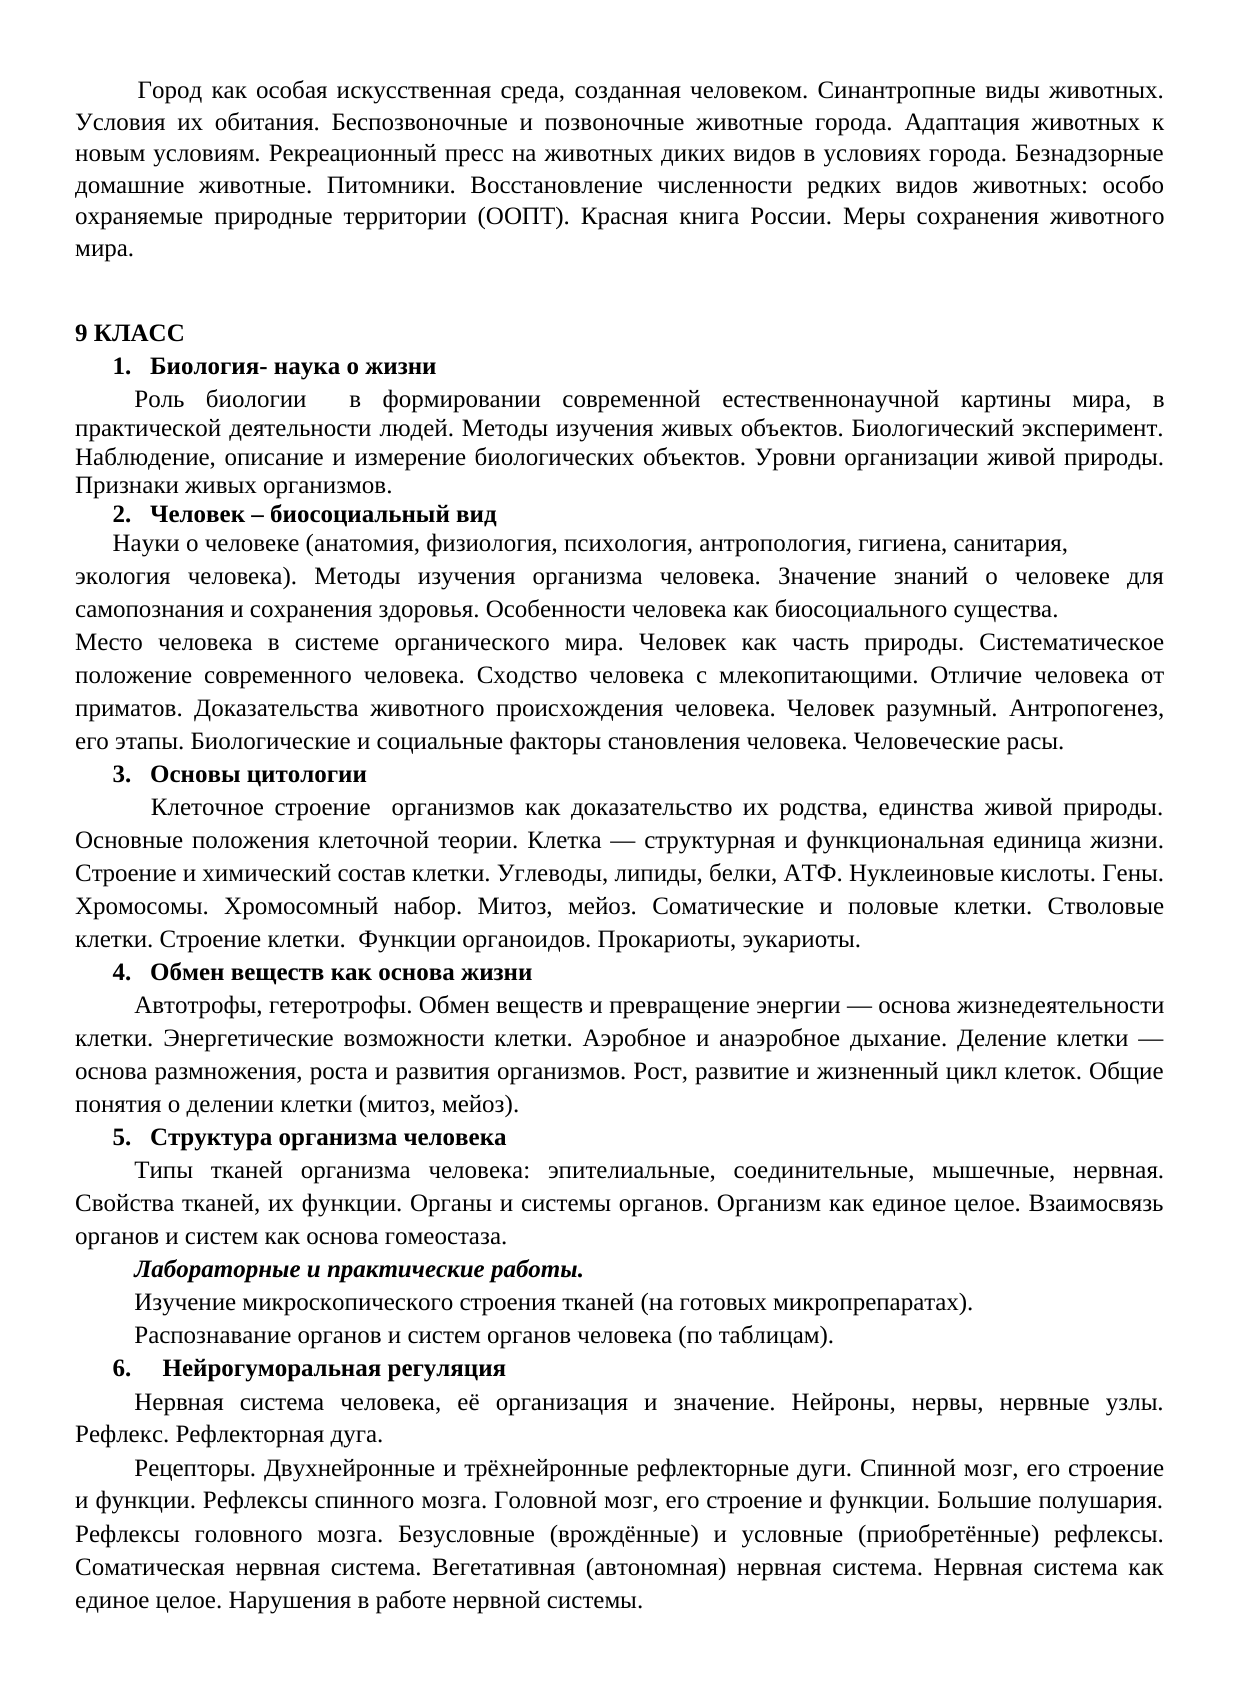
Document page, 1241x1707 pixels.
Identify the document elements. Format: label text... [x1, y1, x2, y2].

list Обмен веществ как основа жизни [112, 957, 1165, 986]
list Роль биологии в формировании современной естественнонаучной картины мира, в практической деятельности людей. Методы изучения живых объектов. Биологический эксперимент. Наблюдение, описание и измерение биологических объектов. Уровни организации живой природы. Признаки живых организмов. [75, 384, 1165, 499]
text Распознавание органов и систем органов человека (по таблицам). [75, 1321, 1165, 1349]
text Рецепторы. Двухнейронные и трёхнейронные рефлекторные дуги. Спинной мозг, его строение и функции. Рефлексы спинного мозга. Головной мозг, его строение и функции. Большие полушария. Рефлексы головного мозга. Безусловные (врождённые) и условные (приобретённые) рефлексы. Соматическая нервная система. Вегетативная (автономная) нервная система. Нервная система как единое целое. Нарушения в работе нервной системы. [75, 1453, 1165, 1613]
text 9 КЛАСС [75, 318, 1165, 347]
text Автотрофы, гетеротрофы. Обмен веществ и превращение энергии — основа жизнедеятельности клетки. Энергетические возможности клетки. Аэробное и анаэробное дыхание. Деление клетки — основа размножения, роста и развития организмов. Рост, развитие и жизненный цикл клеток. Общие понятия о делении клетки (митоз, мейоз). [75, 990, 1165, 1118]
text Науки о человеке (анатомия, физиология, психология, антропология, гигиена, санитария, [112, 528, 1165, 557]
list Биология- наука о жизни [112, 351, 1165, 380]
text 6. Нейрогуморальная регуляция [112, 1353, 1165, 1382]
list Клеточное строение организмов как доказательство их родства, единства живой природы. Основные положения клеточной теории. Клетка — структурная и функциональная единица жизни. Строение и химический состав клетки. Углеводы, липиды, белки, АТФ. Нуклеиновые кислоты. Гены. Хромосомы. Хромосомный набор. Митоз, мейоз. Соматические и половые клетки. Стволовые клетки. Строение клетки. Функции органоидов. Прокариоты, эукариоты. [75, 792, 1165, 953]
text Место человека в системе органического мира. Человек как часть природы. Систематическое положение современного человека. Сходство человека с млекопитающими. Отличие человека от приматов. Доказательства животного происхождения человека. Человек разумный. Антропогенез, его этапы. Биологические и социальные факторы становления человека. Человеческие расы. [75, 627, 1165, 755]
list Человек – биосоциальный вид [112, 499, 1165, 528]
text Город как особая искусственная среда, созданная человеком. Синантропные виды животных. Условия их обитания. Беспозвоночные и позвоночные животные города. Адаптация животных к новым условиям. Рекреационный пресс на животных диких видов в условиях города. Безнадзорные домашние животные. Питомники. Восстановление численности редких видов животных: особо охраняемые природные территории (ООПТ). Красная книга России. Меры сохранения животного мира. [75, 75, 1165, 262]
text Лабораторные и практические работы. [75, 1254, 1165, 1283]
text Типы тканей организма человека: эпителиальные, соединительные, мышечные, нервная. Свойства тканей, их функции. Органы и системы органов. Организм как единое целое. Взаимосвязь органов и систем как основа гомеостаза. [75, 1155, 1165, 1250]
text экология человека). Методы изучения организма человека. Значение знаний о человеке для самопознания и сохранения здоровья. Особенности человека как биосоциального существа. [75, 561, 1165, 623]
text Нервная система человека, её организация и значение. Нейроны, нервы, нервные узлы. Рефлекс. Рефлекторная дуга. [75, 1387, 1165, 1448]
list Структура организма человека [112, 1122, 1165, 1151]
text Изучение микроскопического строения тканей (на готовых микропрепаратах). [75, 1287, 1165, 1316]
list Основы цитологии [112, 759, 1165, 788]
